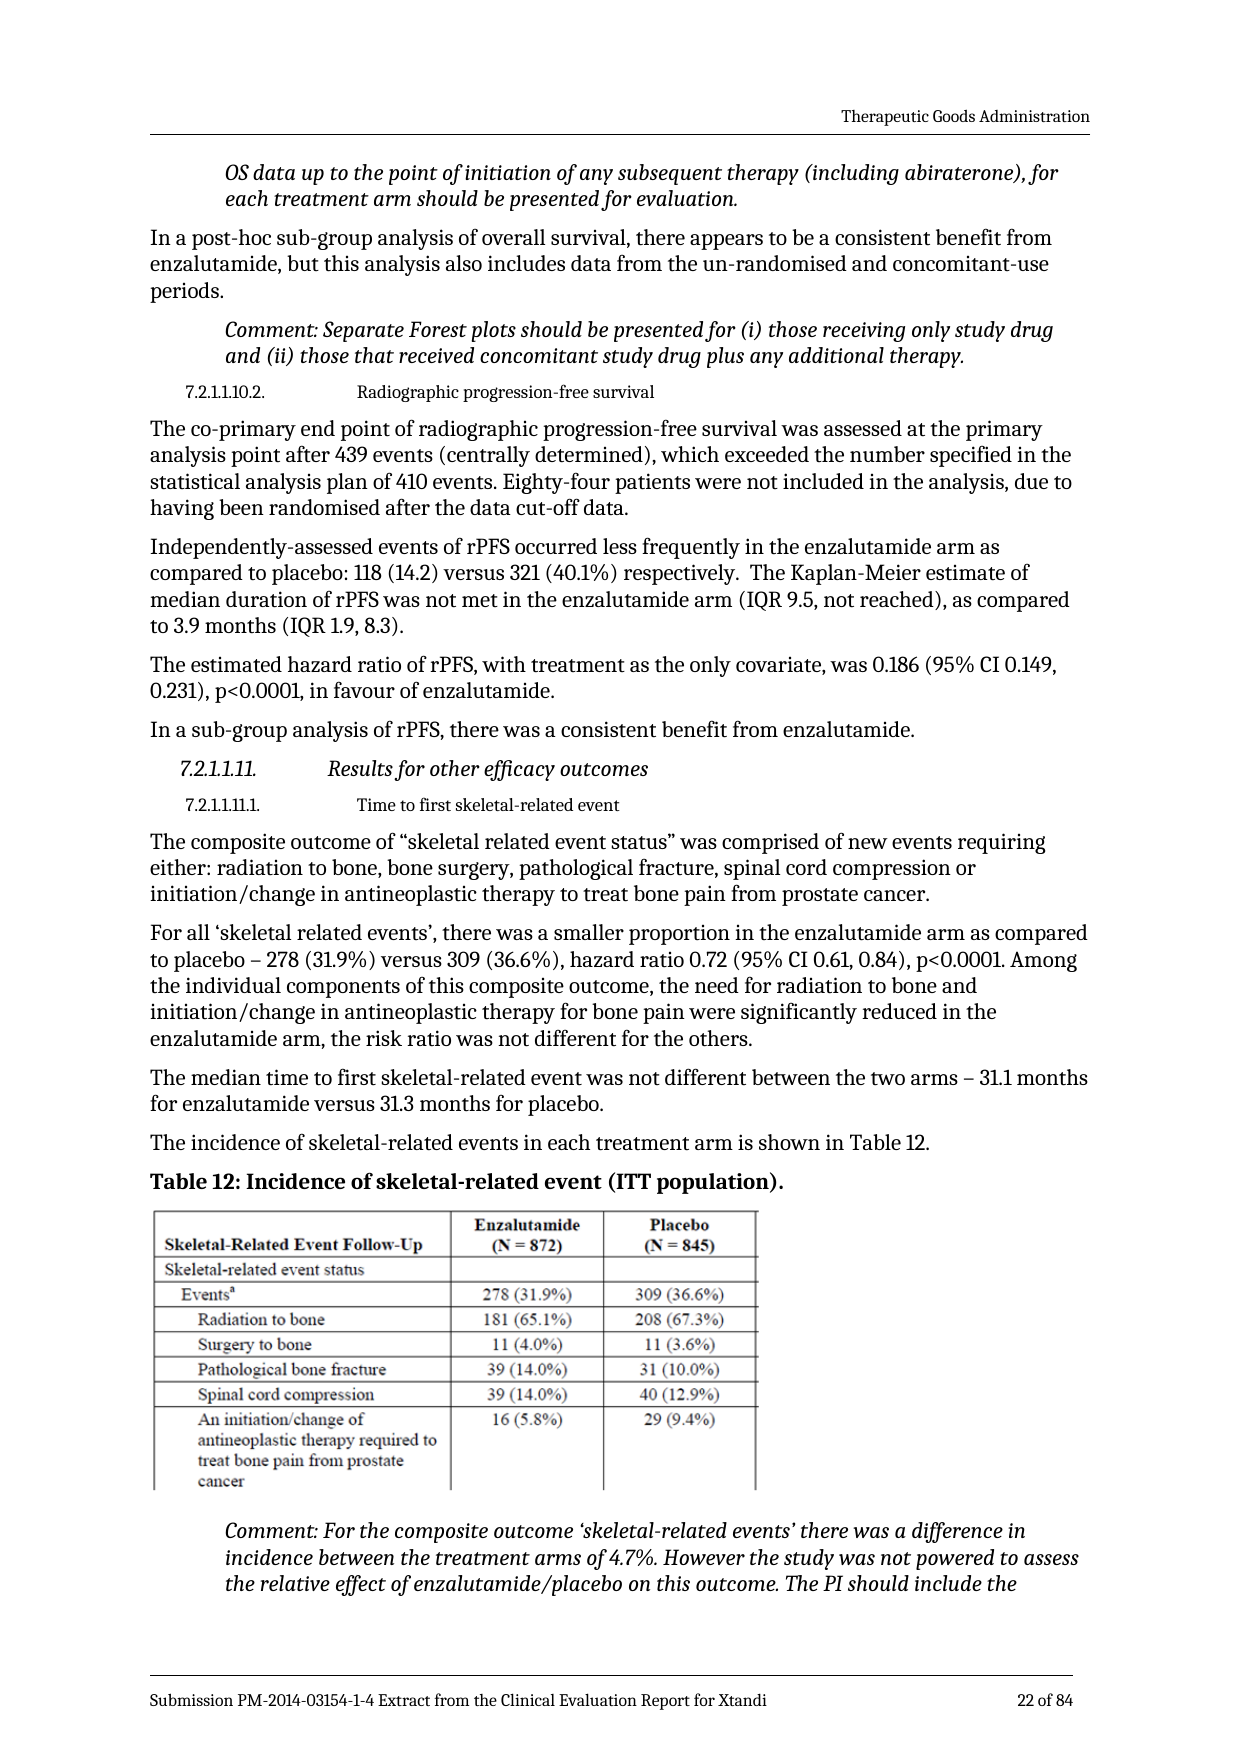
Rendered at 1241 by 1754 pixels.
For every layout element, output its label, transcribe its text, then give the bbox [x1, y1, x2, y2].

picture [150, 1207, 763, 1506]
text The estimated hazard ratio of rPFS, with treatment as the only covariate, was 0.186 (95% CI 0.149, 0.231), p<0.0001, in favour of enzalutamide. [150, 652, 1090, 704]
text The composite outcome of “skeletal related event status” was comprised of new events requiring either: radiation to bone, bone surgery, pathological fracture, spinal cord compression or initiation/change in antineoplastic therapy to treat bone pain from prostate cancer. [150, 828, 1090, 908]
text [225, 1518, 1090, 1597]
text Comment: Separate Forest plots should be presented for (i) those receiving only study drug and (ii) those that received concomitant study drug plus any additional therapy. [225, 316, 1090, 369]
text For all ‘skeletal related events’, there was a smaller proportion in the enzalutamide arm as compared to placebo – 278 (31.9%) versus 309 (36.6%), hazard ratio 0.72 (95% CI 0.61, 0.84), p<0.0001. Among the individual components of this composite outcome, the need for radiation to bone and initiation/change in antineoplastic therapy for bone pain were significantly reduced in the enzalutamide arm, the risk ratio was not different for the others. [150, 920, 1090, 1052]
text Independently-assessed events of rPFS occurred less frequently in the enzalutamide arm as compared to placebo: 118 (14.2) versus 321 (40.1%) respectively. The Kaplan-Meier estimate of median duration of rPFS was not met in the enzalutamide arm (IQR 9.5, not reached), as compared to 3.9 months (IQR 1.9, 8.3). [150, 534, 1090, 639]
text The incidence of skeletal-related events in each treatment arm is shown in Table 12. [150, 1129, 1090, 1156]
text In a post-hoc sub-group analysis of overall survival, there appears to be a consistent benefit from enzalutamide, but this analysis also includes data from the un-randomised and concomitant-use periods. [150, 225, 1090, 304]
subtitle Radiographic progression-free survival [185, 382, 1090, 403]
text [225, 160, 1090, 212]
text In a sub-group analysis of rPFS, there was a consistent benefit from enzalutamide. [150, 717, 1090, 743]
text The median time to first skeletal-related event was not different between the two arms – 31.1 months for enzalutamide versus 31.3 months for placebo. [150, 1064, 1090, 1117]
subtitle Results for other efficacy outcomes [179, 756, 1090, 782]
text The co-primary end point of radiographic progression-free survival was assessed at the primary analysis point after 439 events (centrally determined), which exceeded the number specified in the statistical analysis plan of 410 events. Eighty-four patients were not included in the analysis, due to having been randomised after the data cut-off data. [150, 416, 1090, 521]
subtitle Time to first skeletal-related event [185, 794, 1090, 816]
title Table 12: Incidence of skeletal-related event (ITT population). [150, 1168, 1090, 1195]
